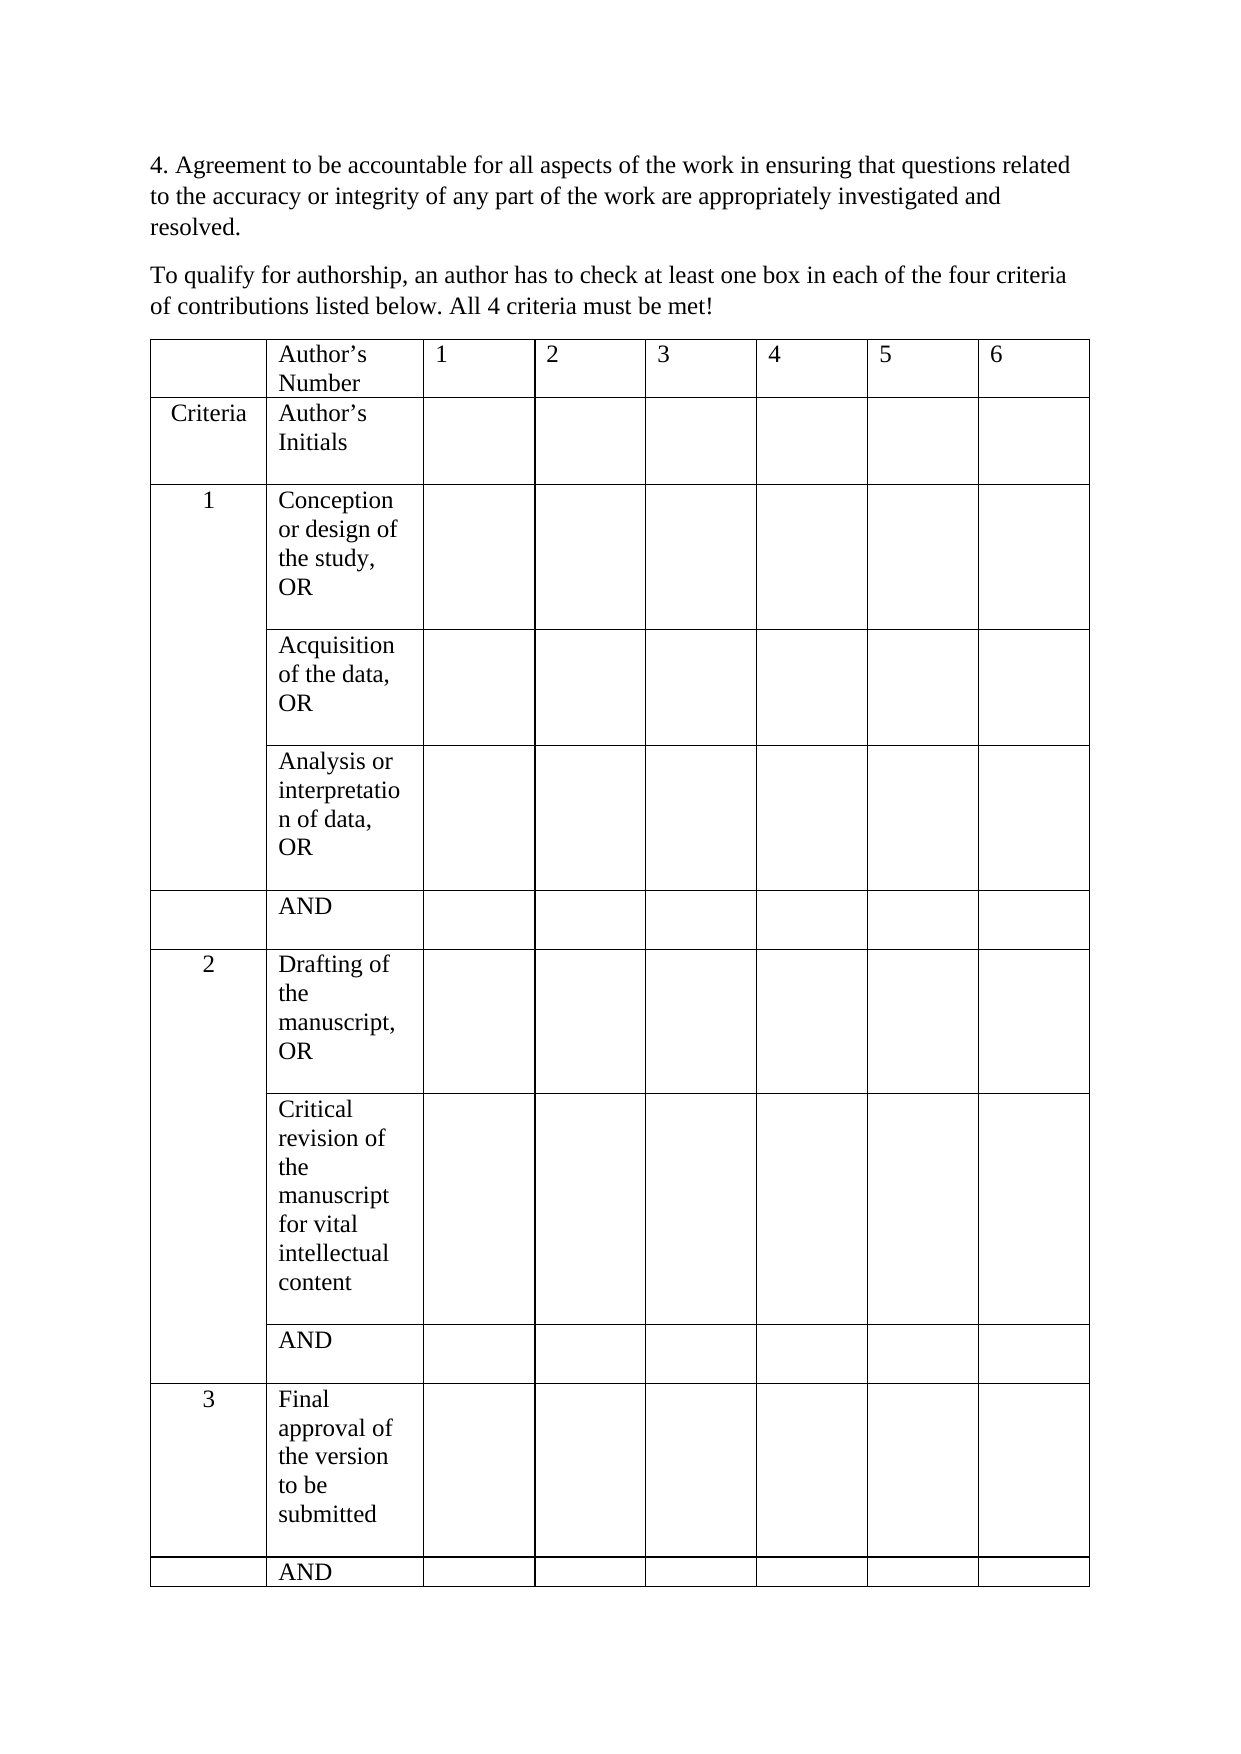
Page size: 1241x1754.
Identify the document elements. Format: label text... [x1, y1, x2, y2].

table_cell AND [267, 1558, 423, 1586]
table_cell AND [267, 891, 423, 948]
table_cell [979, 630, 1089, 745]
table_header 1 [424, 340, 534, 397]
table_cell [868, 1094, 978, 1324]
table_cell Conception or design of the study, OR [267, 485, 423, 629]
table_cell [757, 1384, 867, 1556]
table_cell [151, 891, 266, 948]
table_header 4 [757, 340, 867, 397]
table_cell [979, 891, 1089, 948]
table_cell 3 [151, 1384, 266, 1556]
table_cell [868, 950, 978, 1093]
table_cell Acquisition of the data, OR [267, 630, 423, 745]
table_cell Analysis or interpretation of data, OR [267, 746, 423, 890]
table_cell [979, 1325, 1089, 1383]
table_cell [536, 891, 645, 948]
table_cell [646, 891, 756, 948]
table_cell [536, 485, 645, 629]
table_cell [868, 891, 978, 948]
table_cell [424, 630, 534, 745]
table_cell [757, 1325, 867, 1383]
table_cell [536, 398, 645, 484]
table_cell Drafting of the manuscript, OR [267, 950, 423, 1093]
table_cell [536, 1325, 645, 1383]
table_header [151, 340, 266, 397]
table_cell Critical revision of the manuscript for vital intellectual content [267, 1094, 423, 1324]
table_cell [151, 1558, 266, 1586]
table_cell 1 [151, 485, 266, 890]
table_cell [646, 1384, 756, 1556]
table_header 6 [979, 340, 1089, 397]
table_cell [868, 485, 978, 629]
table_cell [646, 1325, 756, 1383]
table_cell [868, 1558, 978, 1586]
table_cell [536, 1558, 645, 1586]
table_cell [424, 746, 534, 890]
table_header 2 [536, 340, 645, 397]
table_cell [646, 1558, 756, 1586]
table_cell [757, 746, 867, 890]
table_header Author’s Number [267, 340, 423, 397]
table_cell [424, 1325, 534, 1383]
table_cell [757, 891, 867, 948]
table_cell [757, 398, 867, 484]
table_cell Author’s Initials [267, 398, 423, 484]
table_cell [424, 1384, 534, 1556]
table_cell [536, 1384, 645, 1556]
table_cell [536, 950, 645, 1093]
table_cell [757, 950, 867, 1093]
table_cell Criteria [151, 398, 266, 484]
table_cell [646, 630, 756, 745]
table_cell 2 [151, 950, 266, 1383]
table_cell [868, 1384, 978, 1556]
table_cell [536, 1094, 645, 1324]
table_cell [646, 485, 756, 629]
text To qualify for authorship, an author has to check at least one box in each of the four criteria of contributions listed below. All 4 criteria must be met! [150, 260, 1090, 319]
table_cell [424, 1094, 534, 1324]
table_cell [757, 1558, 867, 1586]
table_cell [424, 485, 534, 629]
table_cell [979, 485, 1089, 629]
table_cell [646, 746, 756, 890]
table_cell [868, 630, 978, 745]
table_cell [868, 1325, 978, 1383]
table_cell [536, 746, 645, 890]
table_header 5 [868, 340, 978, 397]
table_cell Final approval of the version to be submitted [267, 1384, 423, 1556]
table_cell [979, 950, 1089, 1093]
table_cell [868, 746, 978, 890]
table_cell [424, 950, 534, 1093]
table_cell [979, 1384, 1089, 1556]
table_cell [646, 1094, 756, 1324]
table_cell [536, 630, 645, 745]
table_cell [979, 1094, 1089, 1324]
text 4. Agreement to be accountable for all aspects of the work in ensuring that questions related to the accuracy or integrity of any part of the work are appropriately investigated and resolved. [150, 150, 1090, 241]
table_cell [424, 891, 534, 948]
table_cell [757, 1094, 867, 1324]
table_cell [646, 398, 756, 484]
table_cell [868, 398, 978, 484]
table_cell [979, 398, 1089, 484]
table_cell AND [267, 1325, 423, 1383]
table_header 3 [646, 340, 756, 397]
table_cell [424, 1558, 534, 1586]
table_cell [646, 950, 756, 1093]
table_cell [757, 485, 867, 629]
table_cell [979, 1558, 1089, 1586]
table_cell [424, 398, 534, 484]
table_cell [757, 630, 867, 745]
table_cell [979, 746, 1089, 890]
